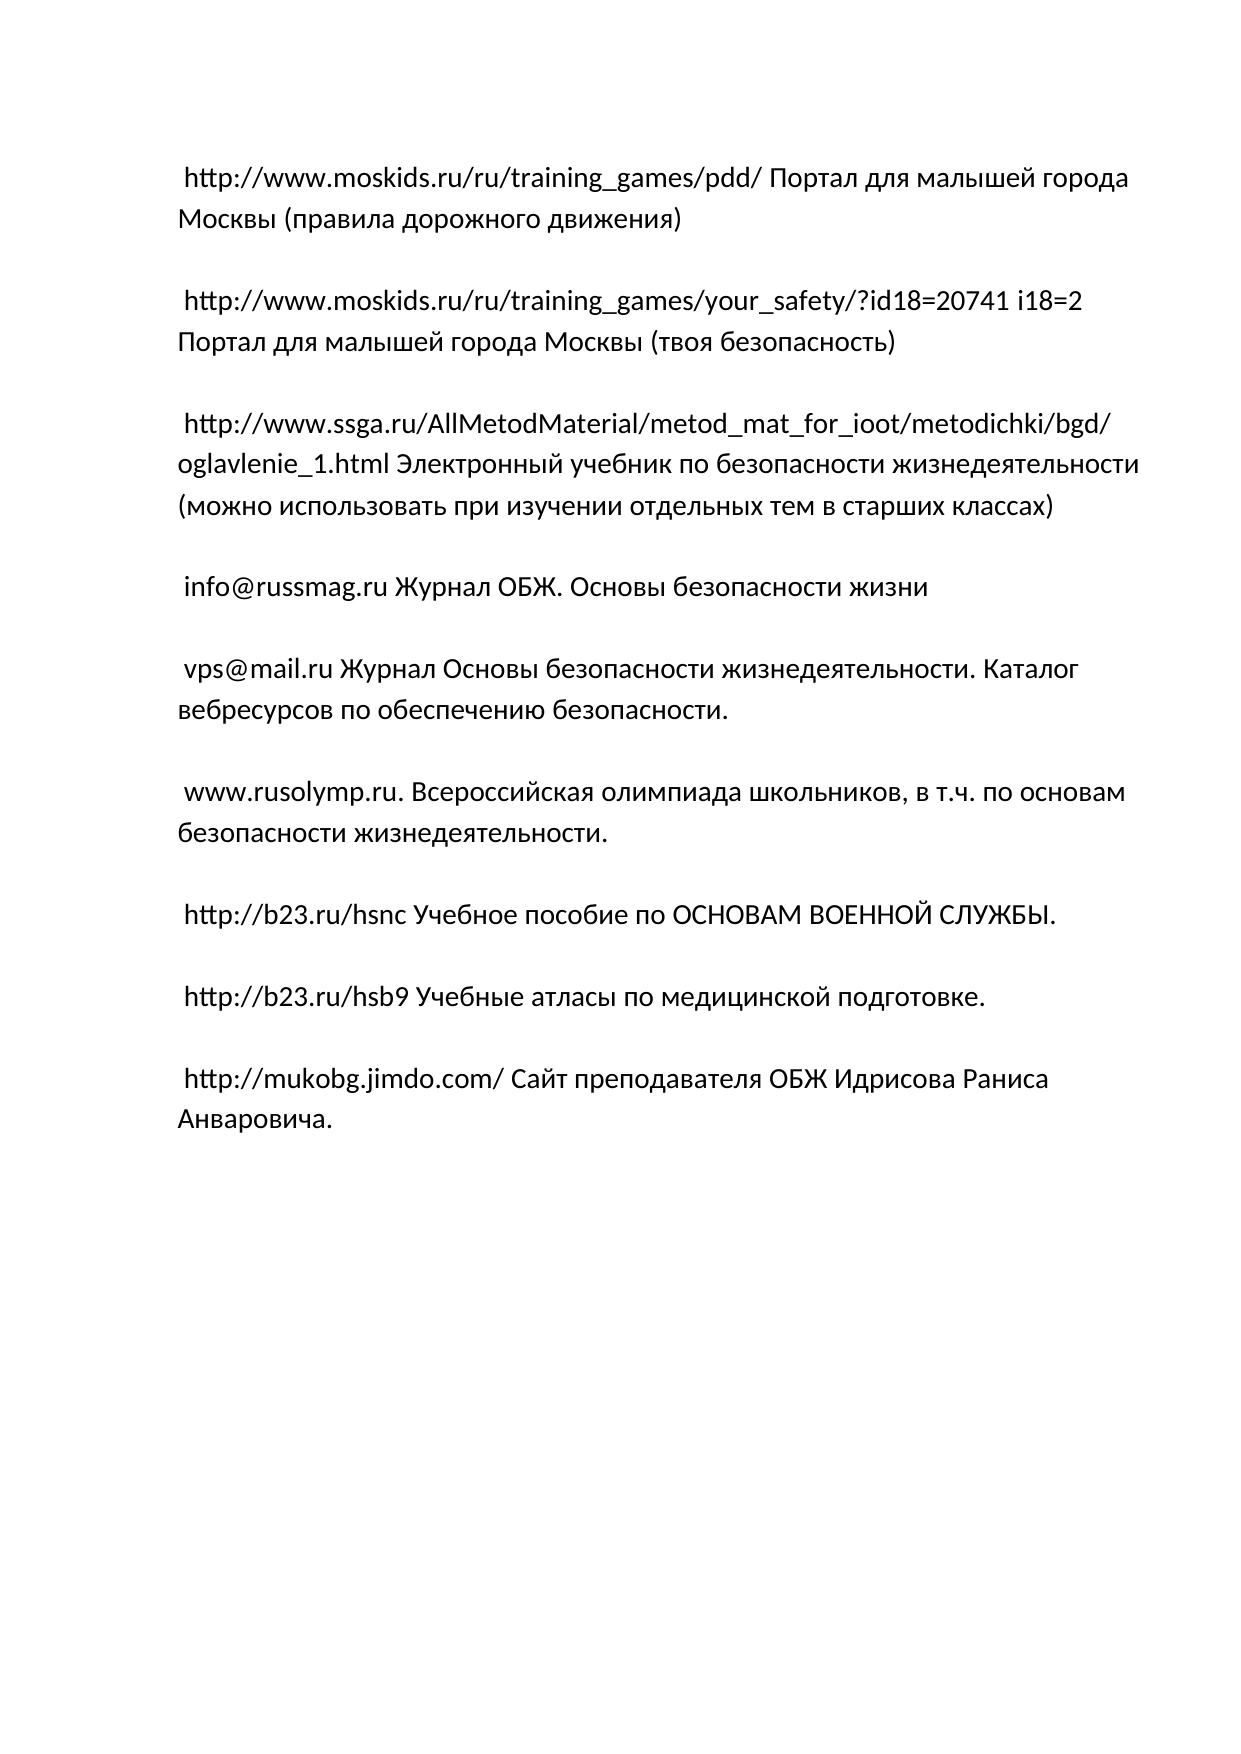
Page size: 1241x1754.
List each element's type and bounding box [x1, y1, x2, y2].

text [177, 118, 1152, 1136]
